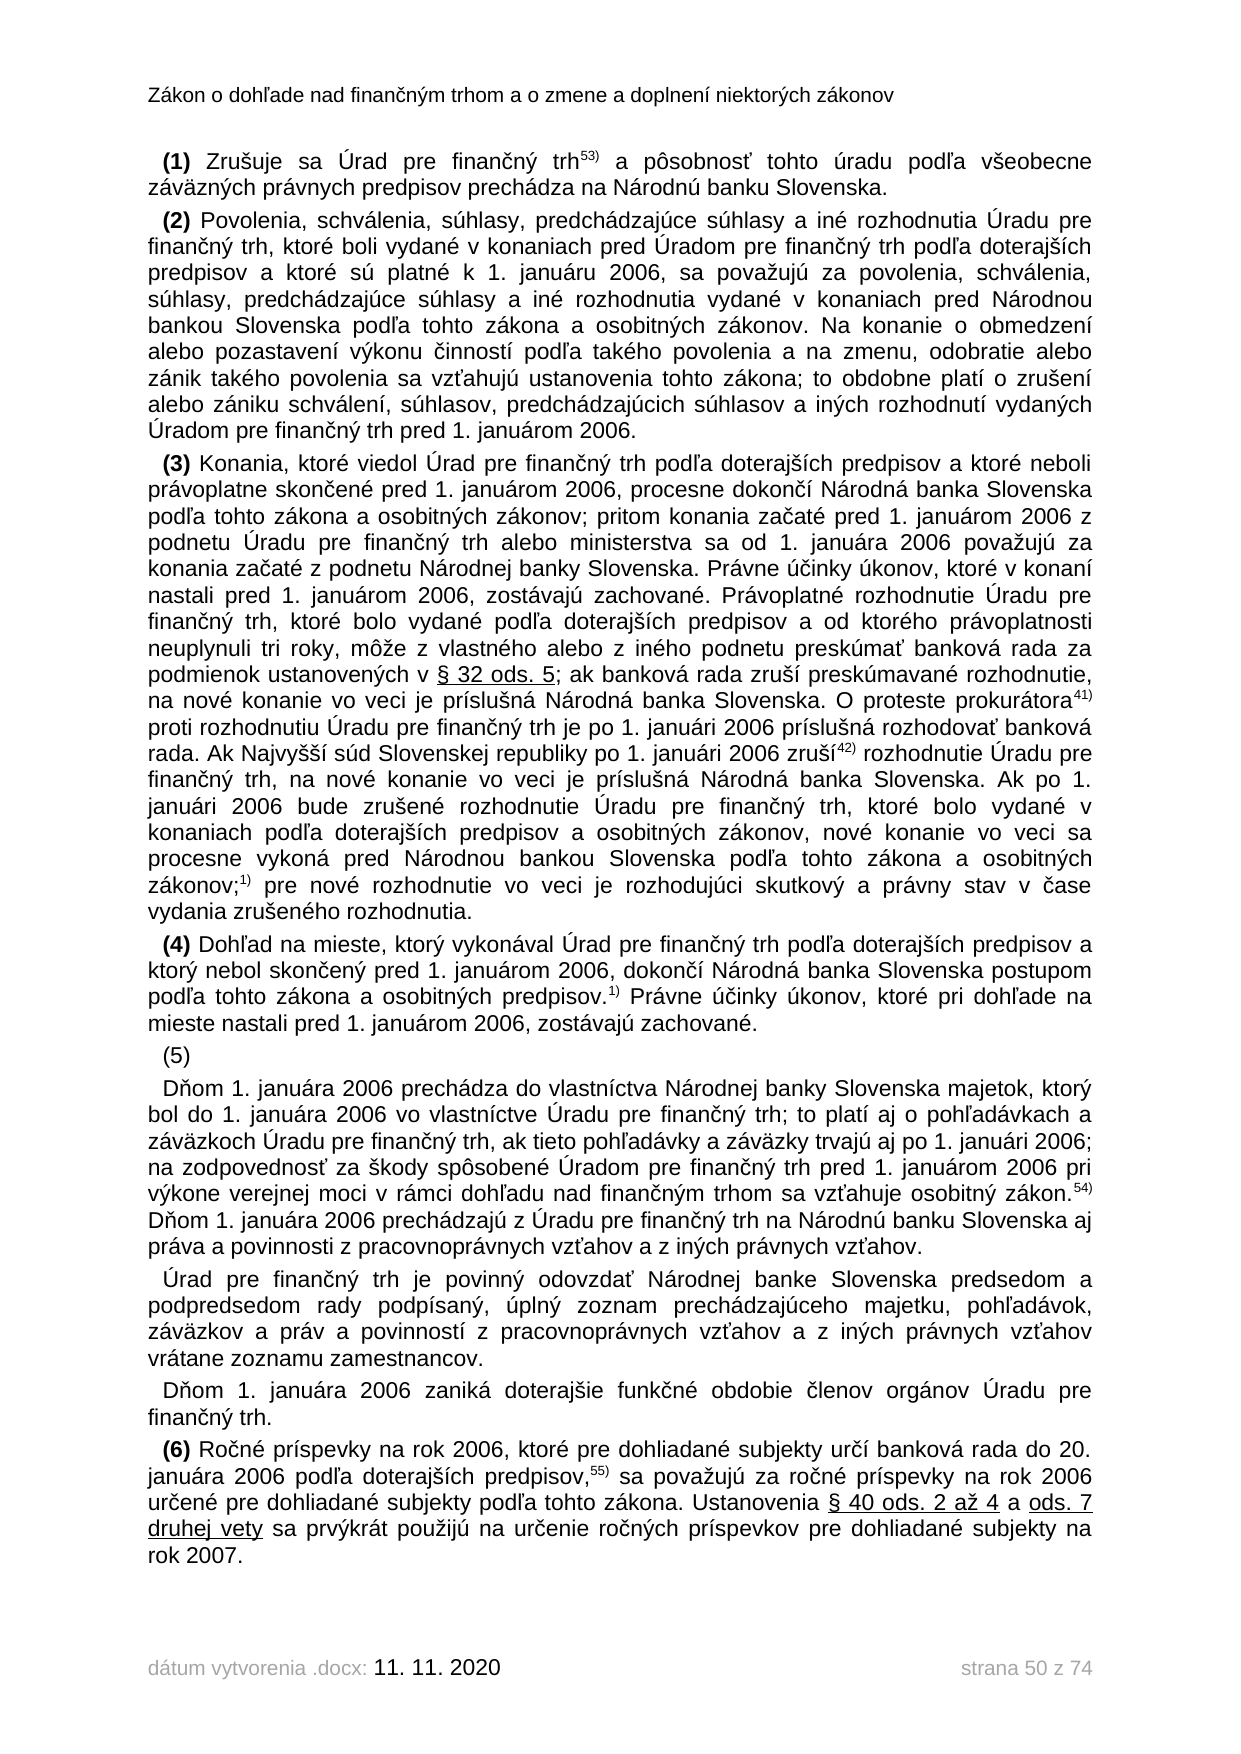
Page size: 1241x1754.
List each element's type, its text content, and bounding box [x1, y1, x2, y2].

text (6) Ročné príspevky na rok 2006, ktoré pre dohliadané subjekty určí banková rada do 20. januára 2006 podľa doterajších predpisov,55) sa považujú za ročné príspevky na rok 2006 určené pre dohliadané subjekty podľa tohto zákona. Ustanovenia § 40 ods. 2 až 4 a ods. 7 druhej vety sa prvýkrát použijú na určenie ročných príspevkov pre dohliadané subjekty na rok 2007. [148, 1436, 1093, 1568]
text (2) Povolenia, schválenia, súhlasy, predchádzajúce súhlasy a iné rozhodnutia Úradu pre finančný trh, ktoré boli vydané v konaniach pred Úradom pre finančný trh podľa doterajších predpisov a ktoré sú platné k 1. januáru 2006, sa považujú za povolenia, schválenia, súhlasy, predchádzajúce súhlasy a iné rozhodnutia vydané v konaniach pred Národnou bankou Slovenska podľa tohto zákona a osobitných zákonov. Na konanie o obmedzení alebo pozastavení výkonu činností podľa takého povolenia a na zmenu, odobratie alebo zánik takého povolenia sa vzťahujú ustanovenia tohto zákona; to obdobne platí o zrušení alebo zániku schválení, súhlasov, predchádzajúcich súhlasov a iných rozhodnutí vydaných Úradom pre finančný trh pred 1. januárom 2006. [148, 207, 1093, 444]
text (4) Dohľad na mieste, ktorý vykonával Úrad pre finančný trh podľa doterajších predpisov a ktorý nebol skončený pred 1. januárom 2006, dokončí Národná banka Slovenska postupom podľa tohto zákona a osobitných predpisov.1) Právne účinky úkonov, ktoré pri dohľade na mieste nastali pred 1. januárom 2006, zostávajú zachované. [148, 931, 1093, 1036]
text (3) Konania, ktoré viedol Úrad pre finančný trh podľa doterajších predpisov a ktoré neboli právoplatne skončené pred 1. januárom 2006, procesne dokončí Národná banka Slovenska podľa tohto zákona a osobitných zákonov; pritom konania začaté pred 1. januárom 2006 z podnetu Úradu pre finančný trh alebo ministerstva sa od 1. januára 2006 považujú za konania začaté z podnetu Národnej banky Slovenska. Právne účinky úkonov, ktoré v konaní nastali pred 1. januárom 2006, zostávajú zachované. Právoplatné rozhodnutie Úradu pre finančný trh, ktoré bolo vydané podľa doterajších predpisov a od ktorého právoplatnosti neuplynuli tri roky, môže z vlastného alebo z iného podnetu preskúmať banková rada za podmienok ustanovených v § 32 ods. 5; ak banková rada zruší preskúmavané rozhodnutie, na nové konanie vo veci je príslušná Národná banka Slovenska. O proteste prokurátora41) proti rozhodnutiu Úradu pre finančný trh je po 1. januári 2006 príslušná rozhodovať banková rada. Ak Najvyšší súd Slovenskej republiky po 1. januári 2006 zruší42) rozhodnutie Úradu pre finančný trh, na nové konanie vo veci je príslušná Národná banka Slovenska. Ak po 1. januári 2006 bude zrušené rozhodnutie Úradu pre finančný trh, ktoré bolo vydané v konaniach podľa doterajších predpisov a osobitných zákonov, nové konanie vo veci sa procesne vykoná pred Národnou bankou Slovenska podľa tohto zákona a osobitných zákonov;1) pre nové rozhodnutie vo veci je rozhodujúci skutkový a právny stav v čase vydania zrušeného rozhodnutia. [148, 450, 1093, 924]
text Dňom 1. januára 2006 zaniká doterajšie funkčné obdobie členov orgánov Úradu pre finančný trh. [148, 1377, 1093, 1430]
text (1) Zrušuje sa Úrad pre finančný trh53) a pôsobnosť tohto úradu podľa všeobecne záväzných právnych predpisov prechádza na Národnú banku Slovenska. [148, 148, 1093, 200]
text Dňom 1. januára 2006 prechádza do vlastníctva Národnej banky Slovenska majetok, ktorý bol do 1. januára 2006 vo vlastníctve Úradu pre finančný trh; to platí aj o pohľadávkach a záväzkoch Úradu pre finančný trh, ak tieto pohľadávky a záväzky trvajú aj po 1. januári 2006; na zodpovednosť za škody spôsobené Úradom pre finančný trh pred 1. januárom 2006 pri výkone verejnej moci v rámci dohľadu nad finančným trhom sa vzťahuje osobitný zákon.54) Dňom 1. januára 2006 prechádzajú z Úradu pre finančný trh na Národnú banku Slovenska aj práva a povinnosti z pracovnoprávnych vzťahov a z iných právnych vzťahov. [148, 1075, 1093, 1259]
text (5) [148, 1042, 1093, 1069]
text Úrad pre finančný trh je povinný odovzdať Národnej banke Slovenska predsedom a podpredsedom rady podpísaný, úplný zoznam prechádzajúceho majetku, pohľadávok, záväzkov a práv a povinností z pracovnoprávnych vzťahov a z iných právnych vzťahov vrátane zoznamu zamestnancov. [148, 1266, 1093, 1371]
